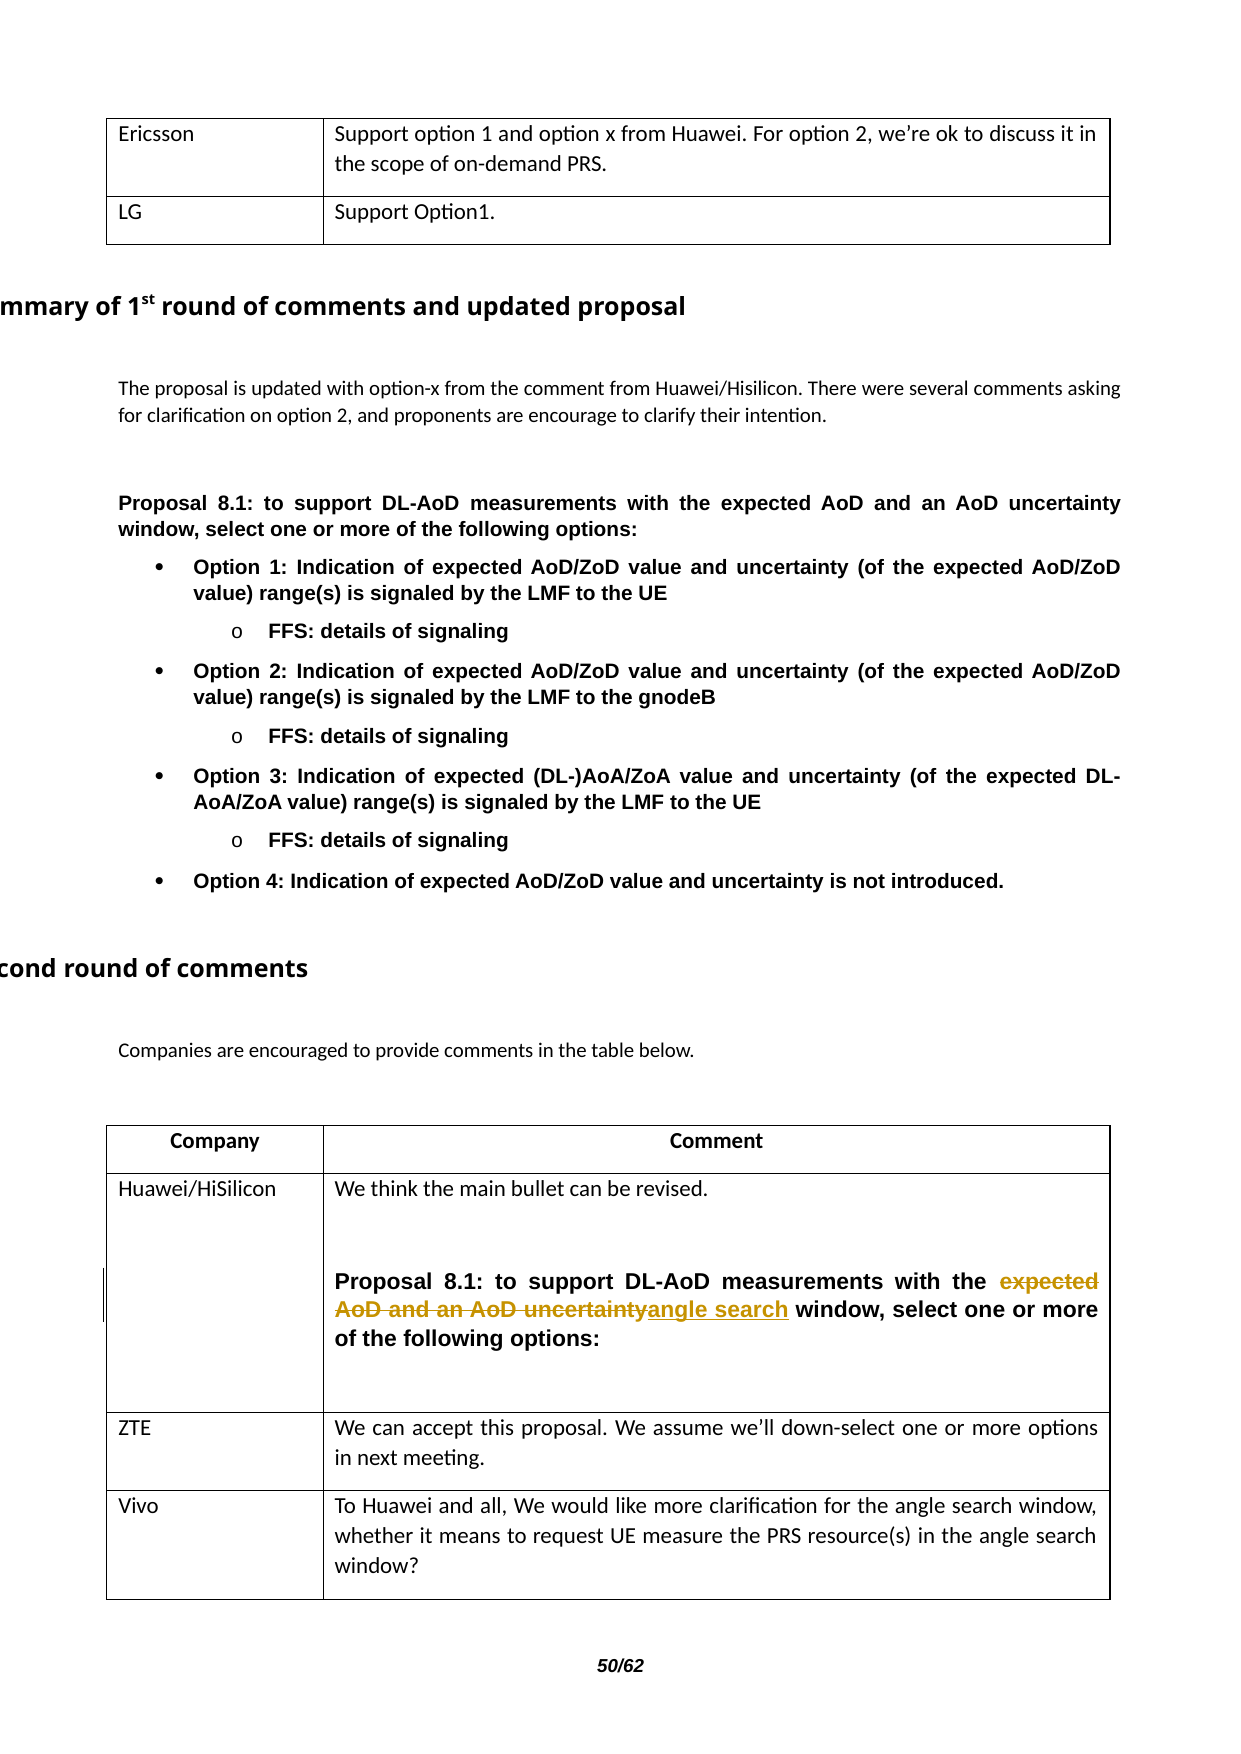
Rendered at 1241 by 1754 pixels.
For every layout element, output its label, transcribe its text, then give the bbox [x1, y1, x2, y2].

table_cell We can accept this proposal. We assume we’ll down-select one or more options in next meeting. [324, 1413, 1109, 1490]
text Companies are encouraged to provide comments in the table below. [118, 1037, 1122, 1062]
table_cell To Huawei and all, We would like more clarification for the angle search window, whether it means to request UE measure the PRS resource(s) in the angle search window? [324, 1491, 1109, 1598]
text The proposal is updated with option-x from the comment from Huawei/Hisilicon. There were several comments asking for clarification on option 2, and proponents are encourage to clarify their intention. [118, 375, 1122, 428]
list FFS: details of signaling [231, 619, 1122, 645]
subtitle Summary of 1st round of comments and updated proposal [0, 289, 1122, 323]
table_header Company [107, 1126, 323, 1173]
table_cell Support option 1 and option x from Huawei. For option 2, we’re ok to discuss it in the scope of on-demand PRS. [324, 119, 1109, 196]
text Proposal 8.1: to support DL-AoD measurements with the expected AoD and an AoD uncertainty window, select one or more of the following options: [118, 491, 1122, 540]
list Option 2: Indication of expected AoD/ZoD value and uncertainty (of the expected AoD/ZoD value) range(s) is signaled by the LMF to the gnodeB [156, 659, 1122, 709]
table_cell Support Option1. [324, 197, 1109, 244]
table_cell Vivo [107, 1491, 323, 1598]
table_header Comment [324, 1126, 1109, 1173]
subtitle second round of comments [0, 951, 1122, 985]
list Option 3: Indication of expected (DL-)AoA/ZoA value and uncertainty (of the expected DL-AoA/ZoA value) range(s) is signaled by the LMF to the UE [156, 764, 1122, 814]
list Option 1: Indication of expected AoD/ZoD value and uncertainty (of the expected AoD/ZoD value) range(s) is signaled by the LMF to the UE [156, 555, 1122, 604]
table_cell Huawei/HiSilicon [107, 1174, 323, 1412]
table_cell ZTE [107, 1413, 323, 1490]
list Option 4: Indication of expected AoD/ZoD value and uncertainty is not introduced. [156, 868, 1122, 892]
list FFS: details of signaling [231, 723, 1122, 749]
table_cell We think the main bullet can be revised. Proposal 8.1: to support DL-AoD measurements with the window, select one or more of the following options: [324, 1174, 1109, 1412]
list FFS: details of signaling [231, 828, 1122, 854]
table_cell LG [107, 197, 323, 244]
table_cell Ericsson [107, 119, 323, 196]
